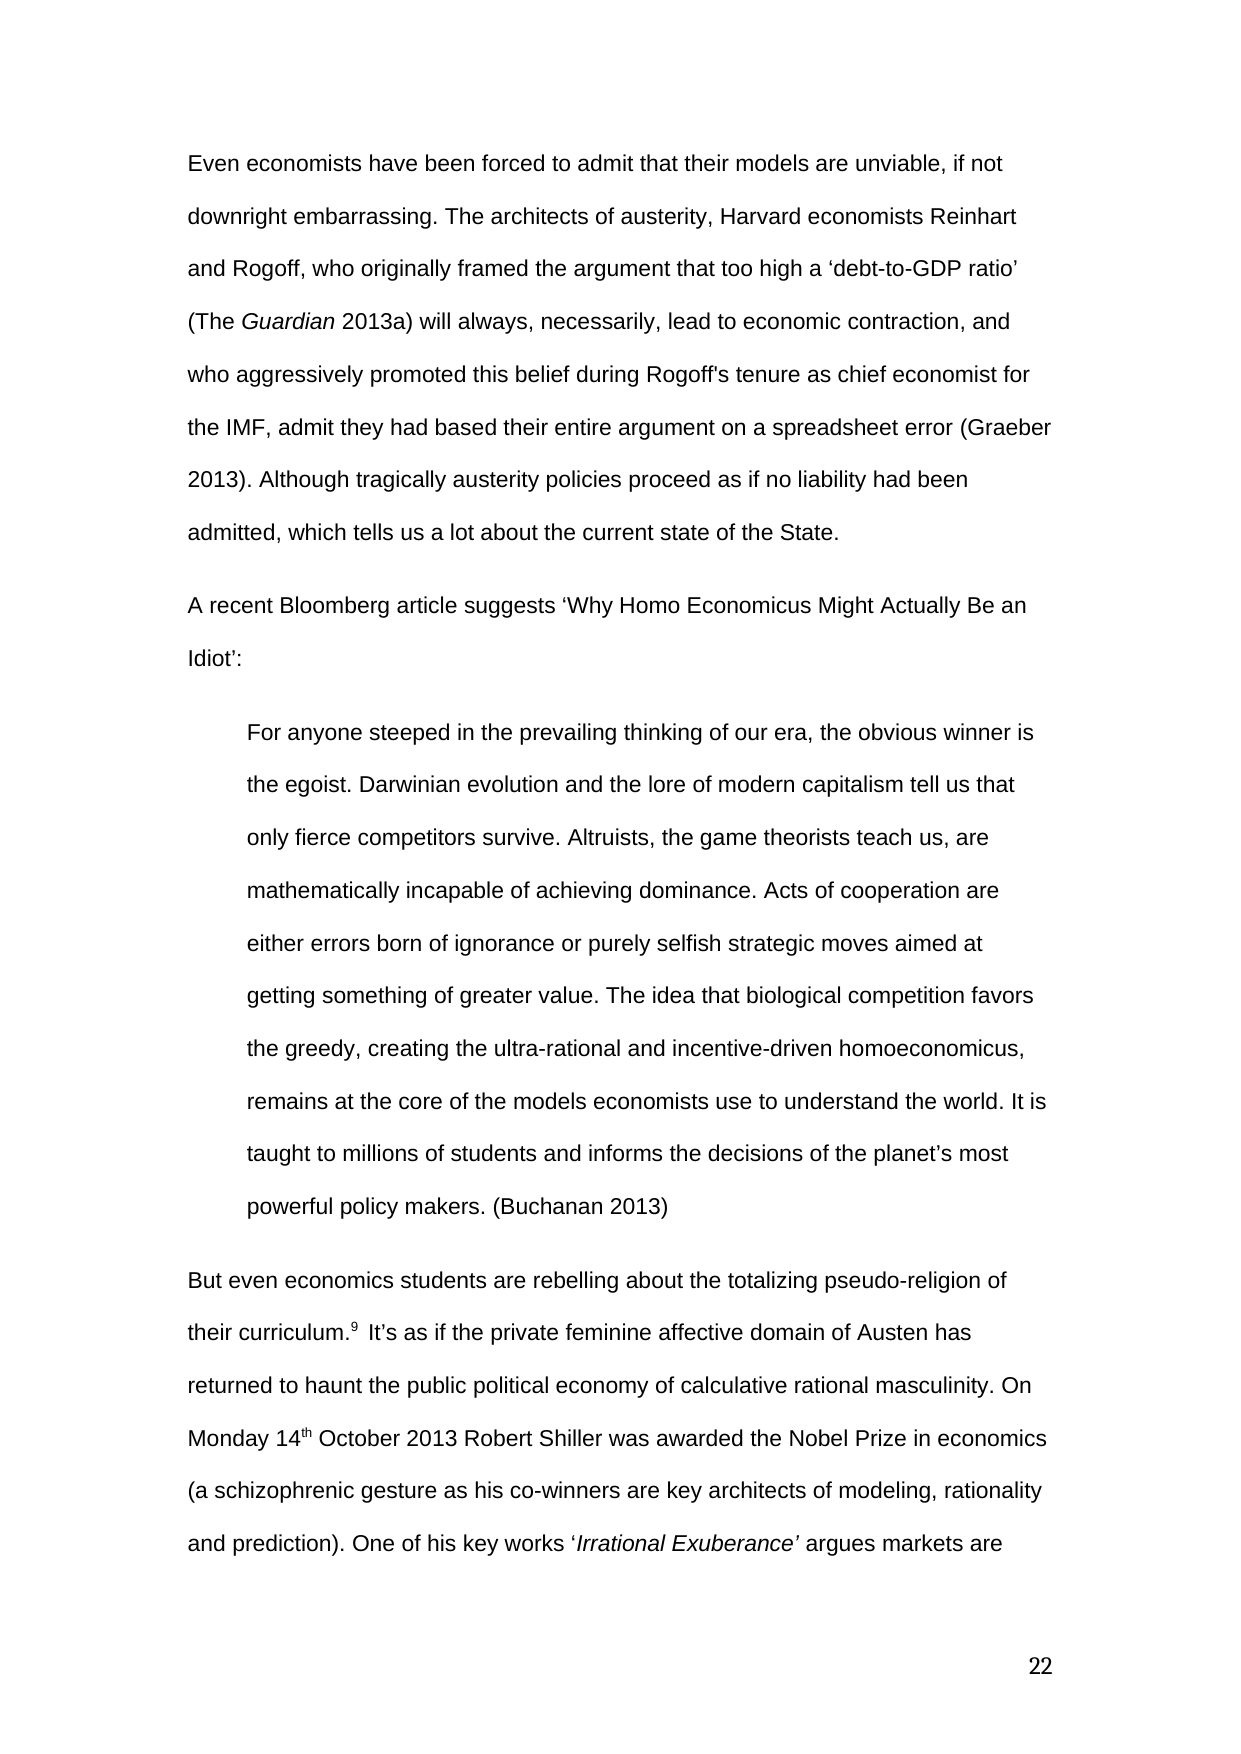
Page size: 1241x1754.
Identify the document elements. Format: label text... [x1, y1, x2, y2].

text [187, 1267, 1053, 1557]
text For anyone steeped in the prevailing thinking of our era, the obvious winner is the egoist. Darwinian evolution and the lore of modern capitalism tell us that only fierce competitors survive. Altruists, the game theorists teach us, are mathematically incapable of achieving dominance. Acts of cooperation are either errors born of ignorance or purely selfish strategic moves aimed at getting something of greater value. The idea that biological competition favors the greedy, creating the ultra-rational and incentive-driven homoeconomicus, remains at the core of the models economists use to understand the world. It is taught to millions of students and informs the decisions of the planet’s most powerful policy makers. (Buchanan 2013) [247, 719, 1053, 1219]
text Even economists have been forced to admit that their models are unviable, if not downright embarrassing. The architects of austerity, Harvard economists Reinhart and Rogoff, who originally framed the argument that too high a ‘debt-to-GDP ratio’ (The Guardian 2013a) will always, necessarily, lead to economic contraction, and who aggressively promoted this belief during Rogoff's tenure as chief economist for the IMF, admit they had based their entire argument on a spreadsheet error (Graeber 2013). Although tragically austerity policies proceed as if no liability had been admitted, which tells us a lot about the current state of the State. [187, 150, 1053, 545]
text A recent Bloomberg article suggests ‘Why Homo Economicus Might Actually Be an Idiot’: [187, 592, 1053, 672]
